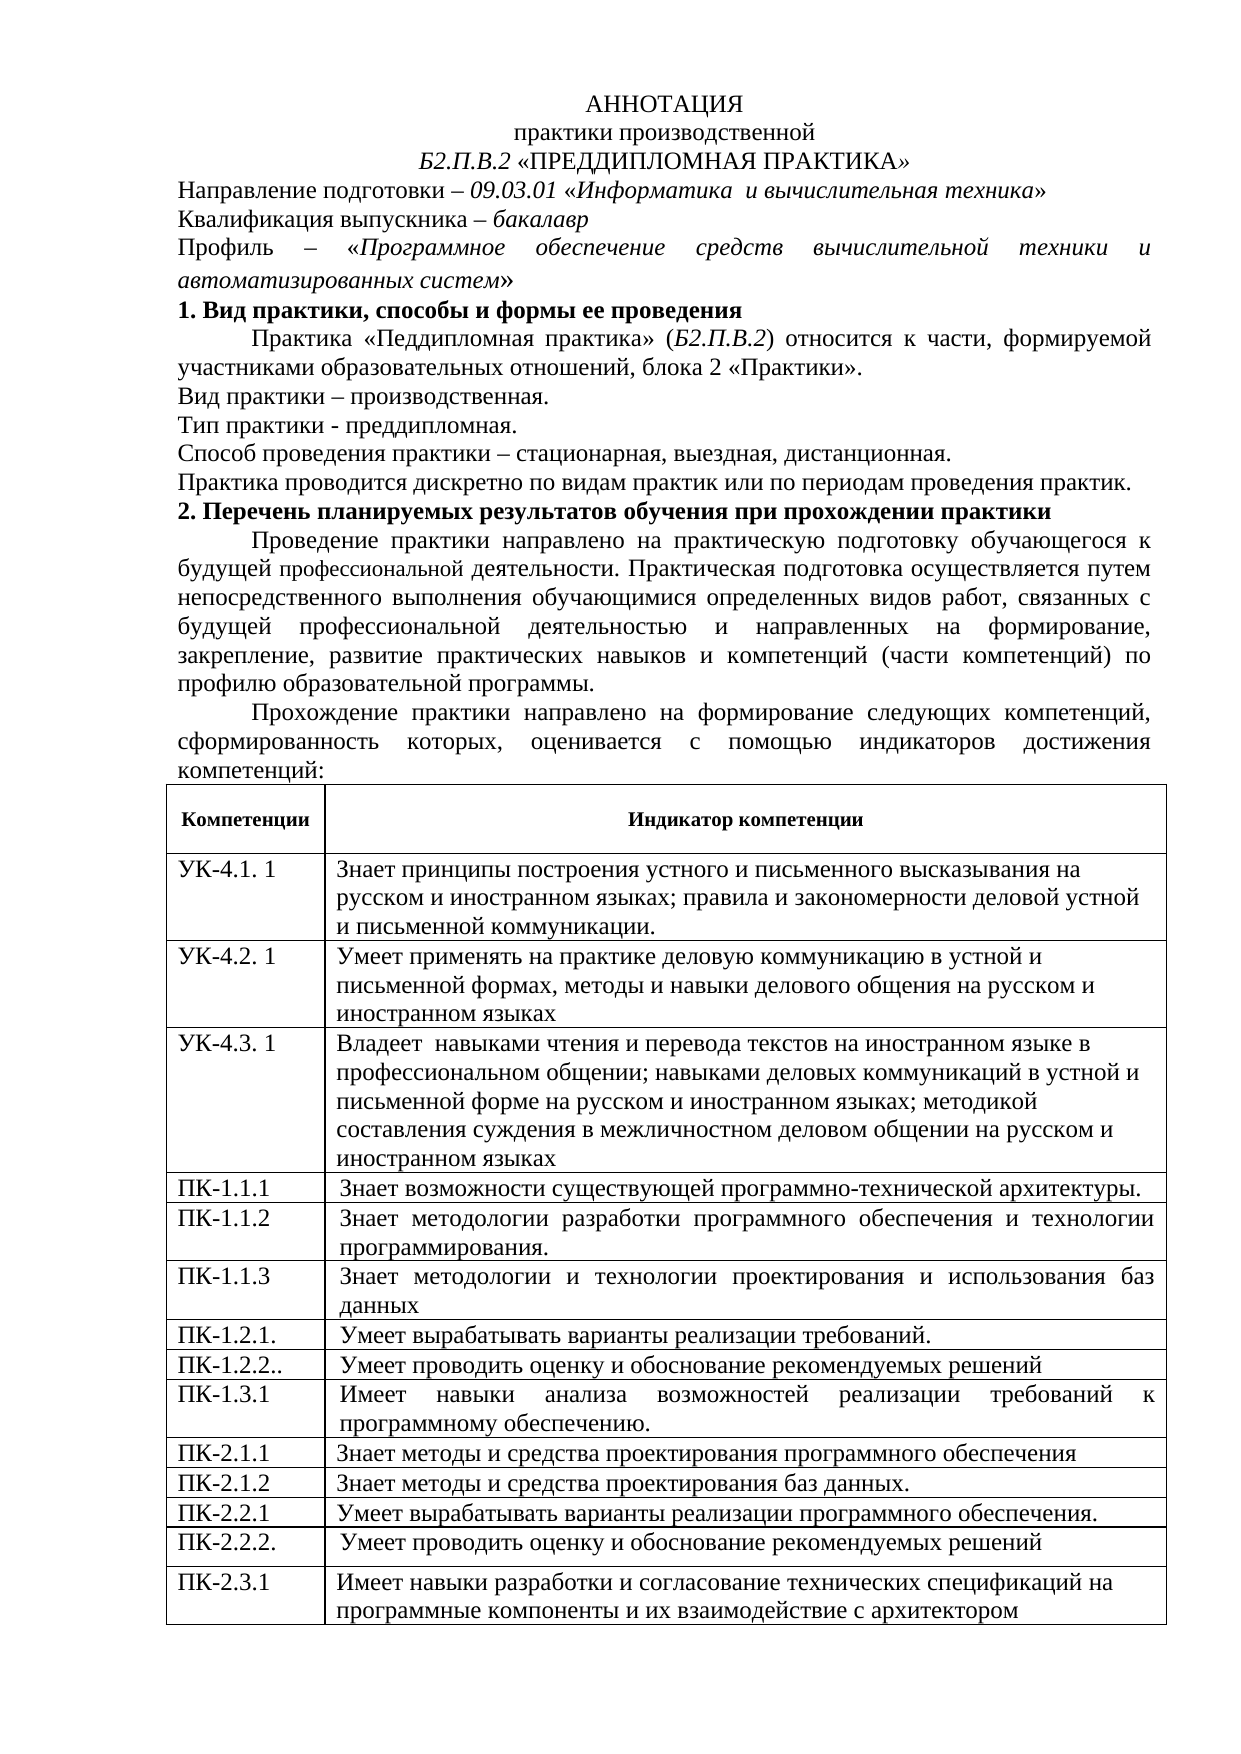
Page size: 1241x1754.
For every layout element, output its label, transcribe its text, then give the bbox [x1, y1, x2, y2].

text Профиль – «Программное обеспечение средств вычислительной техники и автоматизированных систем» [177, 232, 1152, 295]
table_cell ПК-2.1.2 [167, 1468, 324, 1497]
table_cell УК-4.2. 1 [167, 941, 324, 1027]
table_cell Умеет проводить оценку и обоснование рекомендуемых решений [326, 1350, 1166, 1378]
table_cell ПК-1.2.1. [167, 1320, 324, 1349]
text 2. Перечень планируемых результатов обучения при прохождении практики [177, 496, 1152, 525]
table_cell ПК-1.3.1 [167, 1380, 324, 1437]
table_cell ПК-2.2.2. [167, 1528, 324, 1566]
text Б2.П.В.2 «ПРЕДДИПЛОМНАЯ ПРАКТИКА» [177, 146, 1152, 175]
table_cell ПК-1.1.1 [167, 1173, 324, 1202]
table_cell ПК-2.3.1 [167, 1567, 324, 1624]
table_header Компетенции [167, 785, 324, 853]
table_cell Умеет применять на практике деловую коммуникацию в устной и письменной формах, методы и навыки делового общения на русском и иностранном языках [326, 941, 1166, 1027]
text Вид практики – производственная. [177, 381, 1152, 410]
text Квалификация выпускника – бакалавр [177, 204, 1152, 232]
table_cell Имеет навыки анализа возможностей реализации требований к программному обеспечению. [326, 1380, 1166, 1437]
table_cell Умеет проводить оценку и обоснование рекомендуемых решений [326, 1528, 1166, 1566]
text Практика «Педдипломная практика» (Б2.П.В.2) относится к части, формируемой участниками образовательных отношений, блока 2 «Практики». [177, 323, 1152, 381]
text Направление подготовки – 09.03.01 «Информатика и вычислительная техника» [177, 175, 1152, 204]
table_cell ПК-1.1.2 [167, 1203, 324, 1260]
table_cell Знает методологии разработки программного обеспечения и технологии программирования. [326, 1203, 1166, 1260]
table_cell ПК-2.2.1 [167, 1498, 324, 1526]
table_cell ПК-2.1.1 [167, 1438, 324, 1467]
table_cell Знает методы и средства проектирования баз данных. [326, 1468, 1166, 1497]
table_cell Владеет навыками чтения и перевода текстов на иностранном языке в профессиональном общении; навыками деловых коммуникаций в устной и письменной форме на русском и иностранном языках; методикой составления суждения в межличностном деловом общении на русском и иностранном языках [326, 1028, 1166, 1172]
table_cell ПК-1.1.3 [167, 1261, 324, 1319]
text Тип практики - преддипломная. [177, 410, 1152, 438]
table_cell ПК-1.2.2.. [167, 1350, 324, 1378]
table_cell УК-4.3. 1 [167, 1028, 324, 1172]
text АННОТАЦИЯ [177, 89, 1152, 117]
text практики производственной [177, 117, 1152, 146]
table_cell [326, 1567, 1166, 1624]
table_cell Знает методы и средства проектирования программного обеспечения [326, 1438, 1166, 1467]
table_cell Знает методологии и технологии проектирования и использования баз данных [326, 1261, 1166, 1319]
text 1. Вид практики, способы и формы ее проведения [177, 295, 1152, 323]
table_cell УК-4.1. 1 [167, 854, 324, 940]
table_cell Умеет вырабатывать варианты реализации программного обеспечения. [326, 1498, 1166, 1526]
table_cell Умеет вырабатывать варианты реализации требований. [326, 1320, 1166, 1349]
table_header Индикатор компетенции [326, 785, 1166, 853]
table_cell Знает возможности существующей программно-технической архитектуры. [326, 1173, 1166, 1202]
text Способ проведения практики – стационарная, выездная, дистанционная. [177, 438, 1152, 467]
text Практика проводится дискретно по видам практик или по периодам проведения практик. [177, 467, 1152, 496]
table_cell Знает принципы построения устного и письменного высказывания на русском и иностранном языках; правила и закономерности деловой устной и письменной коммуникации. [326, 854, 1166, 940]
text Прохождение практики направлено на формирование следующих компетенций, сформированность которых, оценивается с помощью индикаторов достижения компетенций: [177, 697, 1152, 783]
text Проведение практики направлено на практическую подготовку обучающегося к будущей профессиональной деятельности. Практическая подготовка осуществляется путем непосредственного выполнения обучающимися определенных видов работ, связанных с будущей профессиональной деятельностью и направленных на формирование, закрепление, развитие практических навыков и компетенций (части компетенций) по профилю образовательной программы. [177, 525, 1152, 697]
